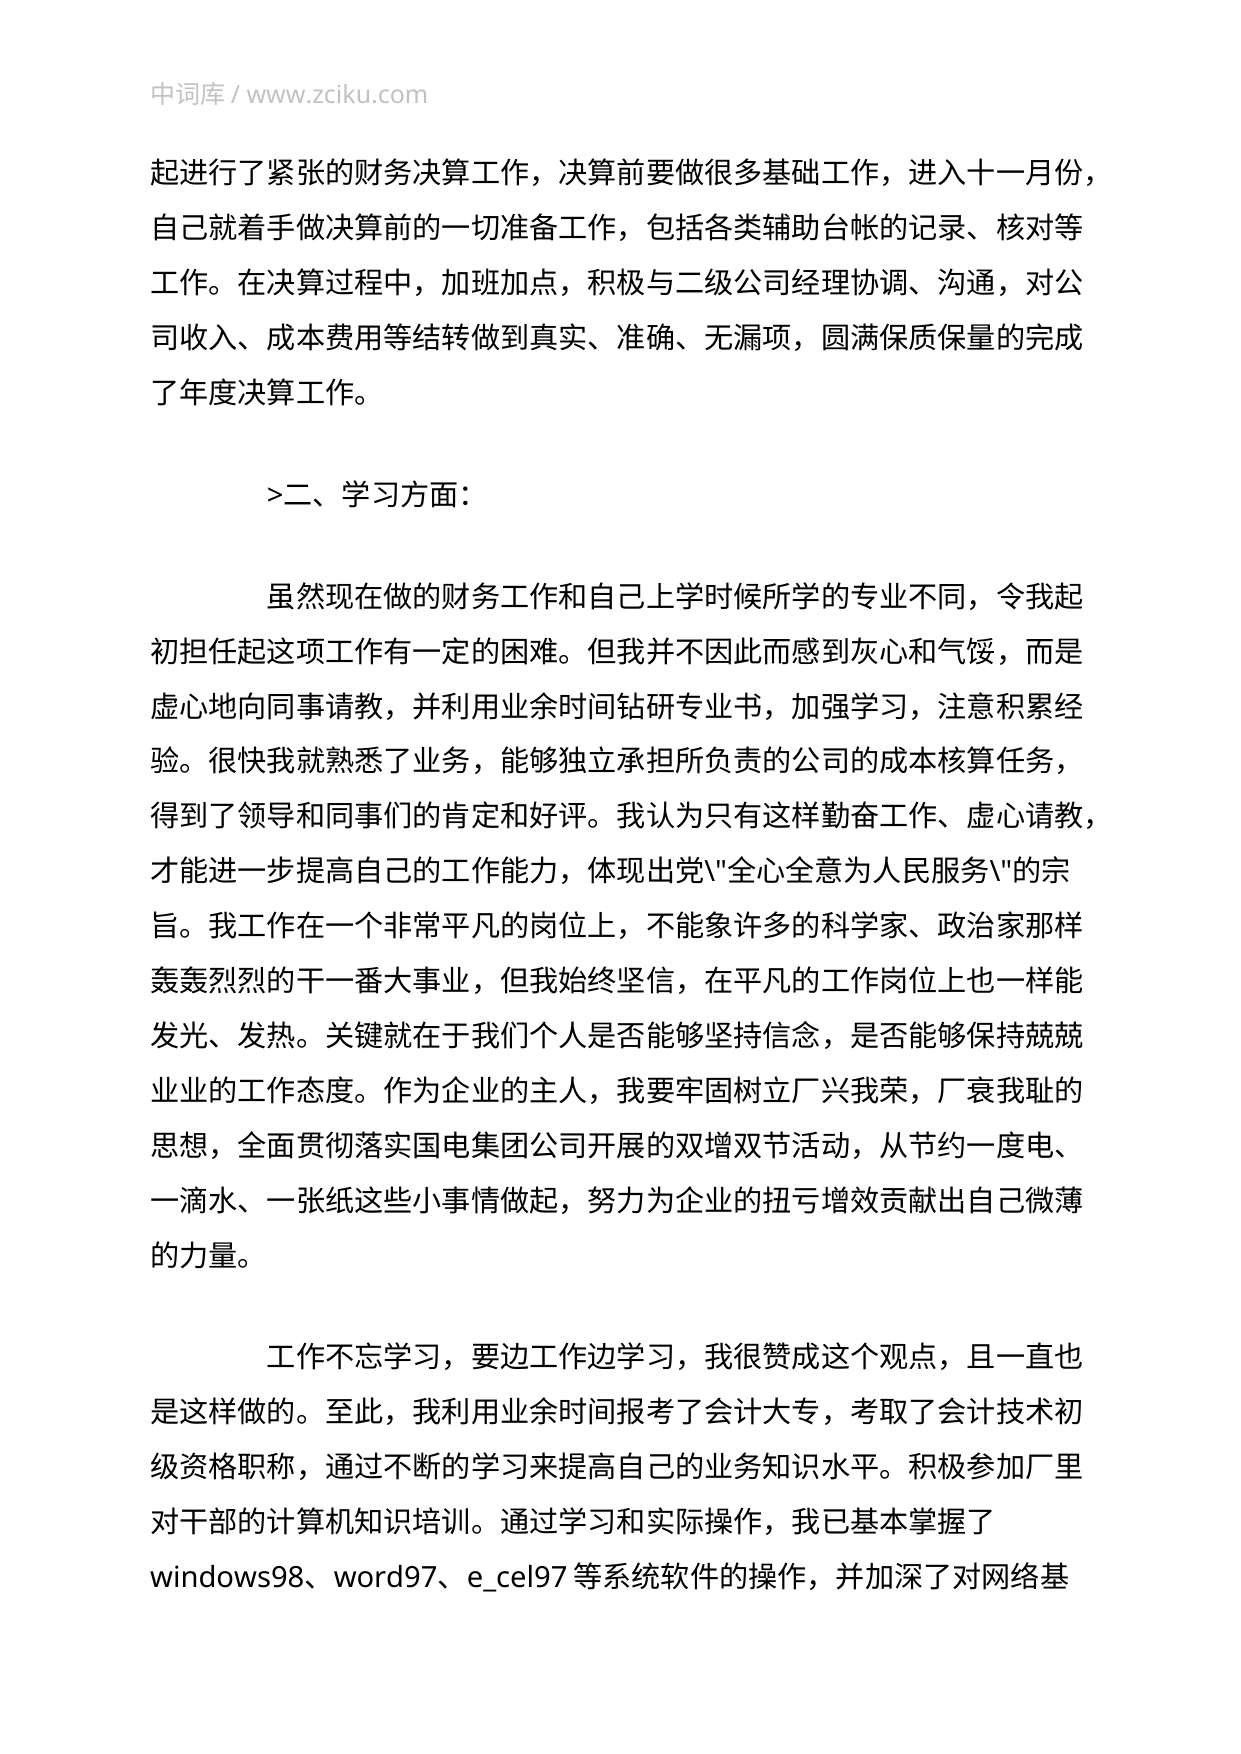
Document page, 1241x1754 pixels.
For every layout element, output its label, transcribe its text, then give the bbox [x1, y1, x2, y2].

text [150, 150, 1090, 412]
text 虽然现在做的财务工作和自己上学时候所学的专业不同，令我起初担任起这项工作有一定的困难。但我并不因此而感到灰心和气馁，而是虚心地向同事请教，并利用业余时间钻研专业书，加强学习，注意积累经验。很快我就熟悉了业务，能够独立承担所负责的公司的成本核算任务，得到了领导和同事们的肯定和好评。我认为只有这样勤奋工作、虚心请教，才能进一步提高自己的工作能力，体现出党\"全心全意为人民服务\"的宗旨。我工作在一个非常平凡的岗位上，不能象许多的科学家、政治家那样轰轰烈烈的干一番大事业，但我始终坚信，在平凡的工作岗位上也一样能发光、发热。关键就在于我们个人是否能够坚持信念，是否能够保持兢兢业业的工作态度。作为企业的主人，我要牢固树立厂兴我荣，厂衰我耻的思想，全面贯彻落实国电集团公司开展的双增双节活动，从节约一度电、一滴水、一张纸这些小事情做起，努力为企业的扭亏增效贡献出自己微薄的力量。 [150, 573, 1090, 1274]
text >二、学习方面： [150, 471, 1090, 514]
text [150, 1334, 1090, 1596]
